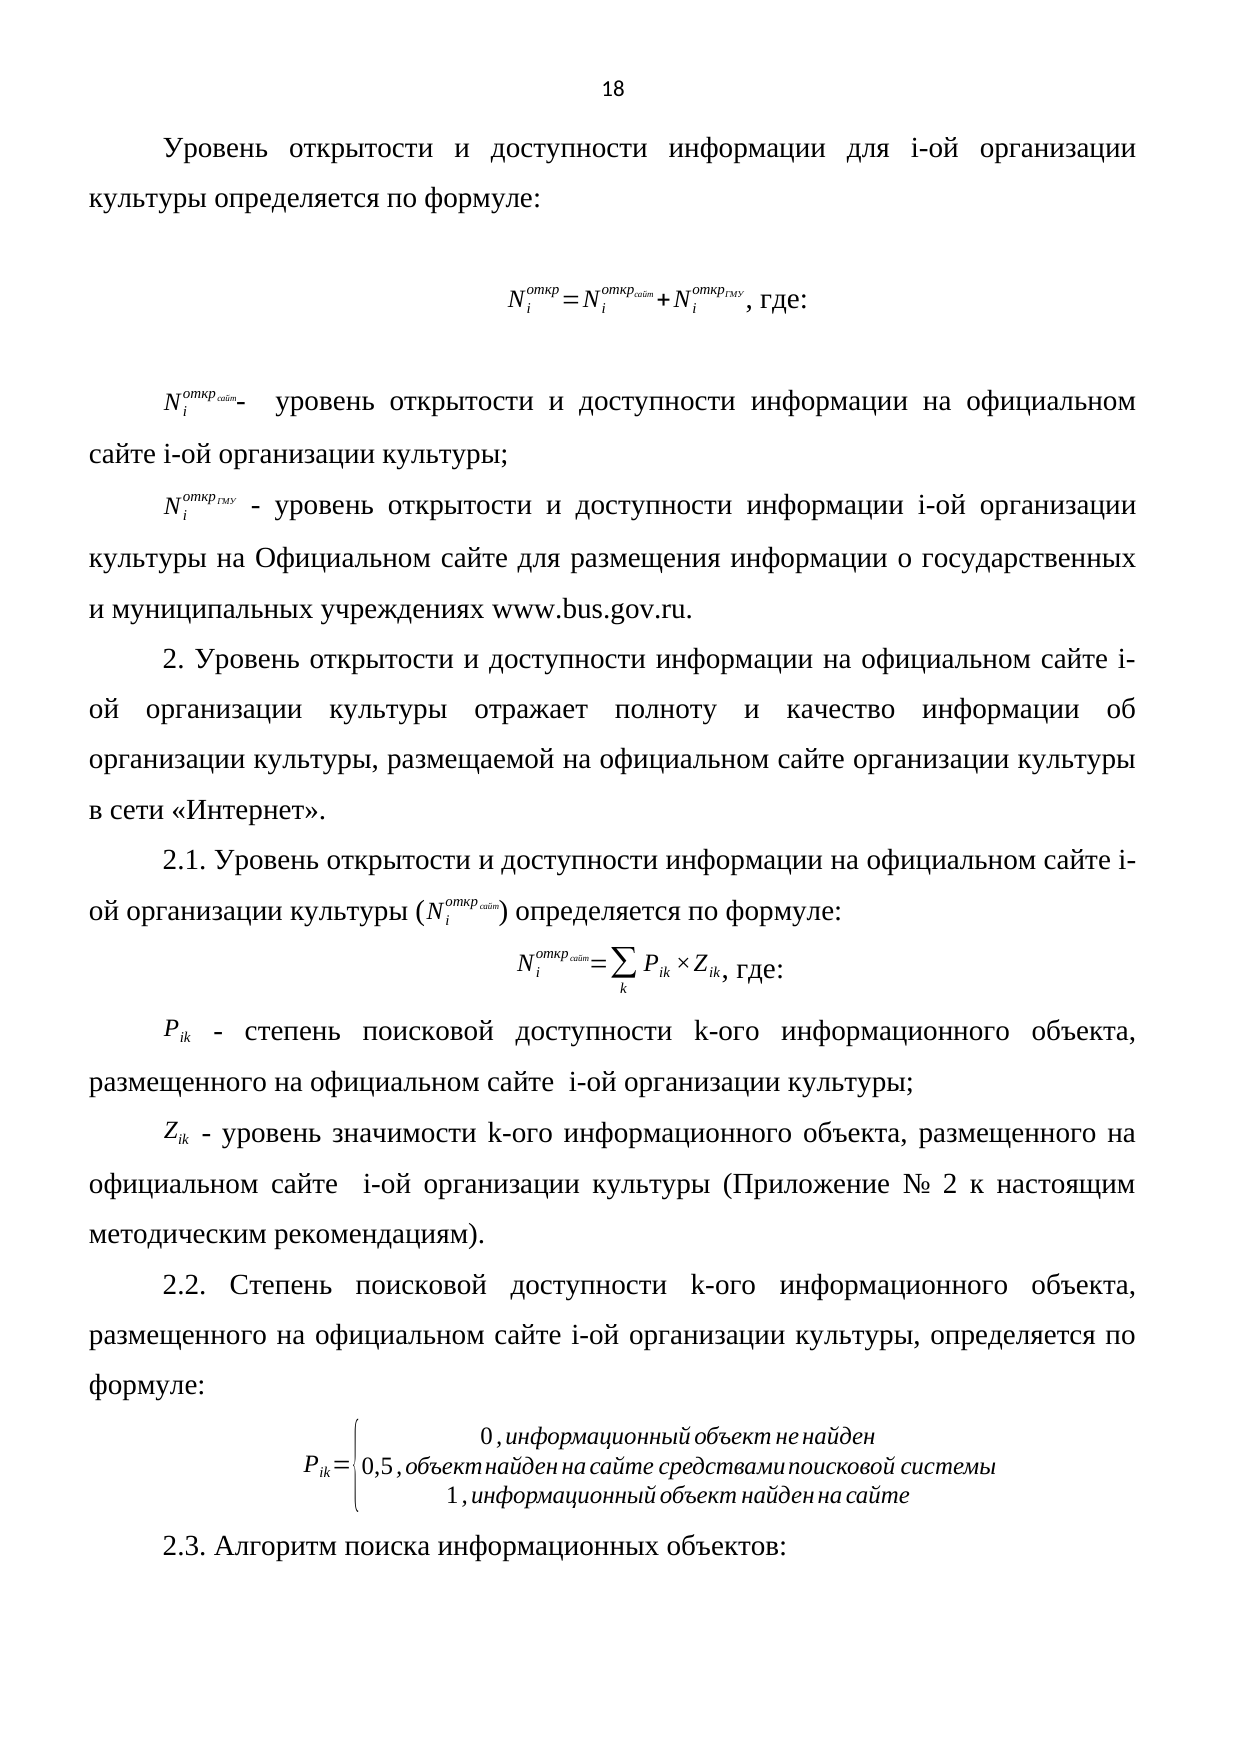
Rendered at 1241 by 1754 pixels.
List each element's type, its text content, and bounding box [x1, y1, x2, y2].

text - уровень открытости и доступности информации i-ой организации культуры на Официальном сайте для размещения информации о государственных и муниципальных учреждениях www.bus.gov.ru. [89, 487, 1137, 624]
text - уровень открытости и доступности информации на официальном сайте i-ой организации культуры; [89, 383, 1137, 470]
text - уровень значимости k-ого информационного объекта, размещенного на официальном сайте i-ой организации культуры (Приложение № 2 к настоящим методическим рекомендациям). [89, 1115, 1137, 1250]
text 2.1. Уровень открытости и доступности информации на официальном сайте i-ой организации культуры () определяется по формуле: [89, 842, 1137, 928]
text , где: [89, 945, 1137, 996]
text 2.2. Степень поисковой доступности k-ого информационного объекта, размещенного на официальном сайте i-ой организации культуры, определяется по формуле: [89, 1267, 1137, 1401]
text Уровень открытости и доступности информации для i-ой организации культуры определяется по формуле: [89, 130, 1137, 214]
text 2.3. Алгоритм поиска информационных объектов: [89, 1528, 1137, 1561]
text , где: [89, 281, 1137, 316]
text - степень поисковой доступности k-ого информационного объекта, размещенного на официальном сайте i-ой организации культуры; [89, 1013, 1137, 1098]
text 2. Уровень открытости и доступности информации на официальном сайте i-ой организации культуры отражает полноту и качество информации об организации культуры, размещаемой на официальном сайте организации культуры в сети «Интернет». [89, 641, 1137, 826]
